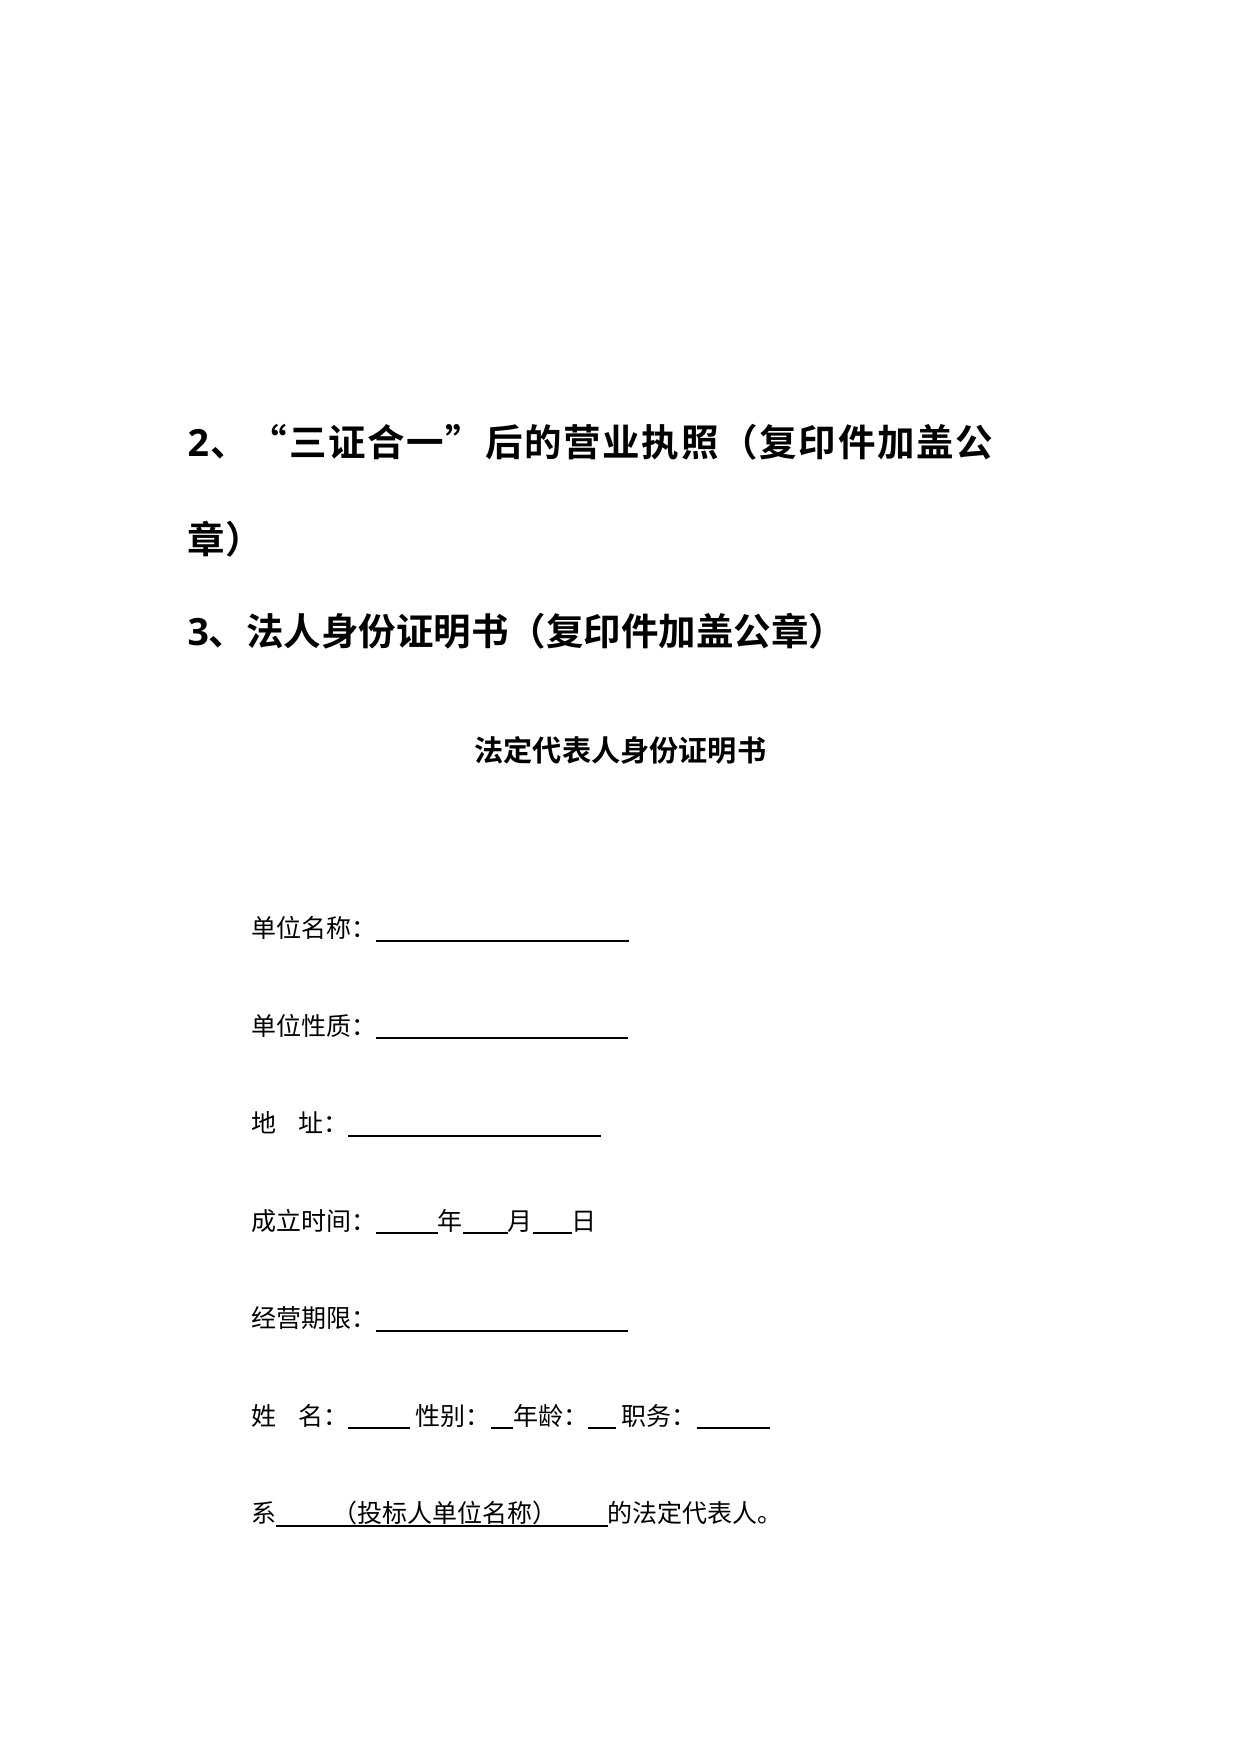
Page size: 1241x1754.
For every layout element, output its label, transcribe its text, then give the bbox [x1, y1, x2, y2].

text 单位性质： [187, 992, 1053, 1057]
text 成立时间： 年 月 日 [187, 1187, 1053, 1252]
text 3、法人身份证明书（复印件加盖公章） [187, 597, 995, 662]
text 法定代表人身份证明书 [187, 716, 1053, 781]
text 单位名称： [187, 894, 1053, 959]
text 系 （投标人单位名称） 的法定代表人。 [187, 1479, 1053, 1544]
text 经营期限： [187, 1284, 1053, 1349]
text 2、“三证合一”后的营业执照（复印件加盖公章） [187, 407, 995, 570]
text 地 址： [187, 1089, 1053, 1154]
text 姓 名： 性别： 年龄： 职务： [187, 1382, 1053, 1447]
